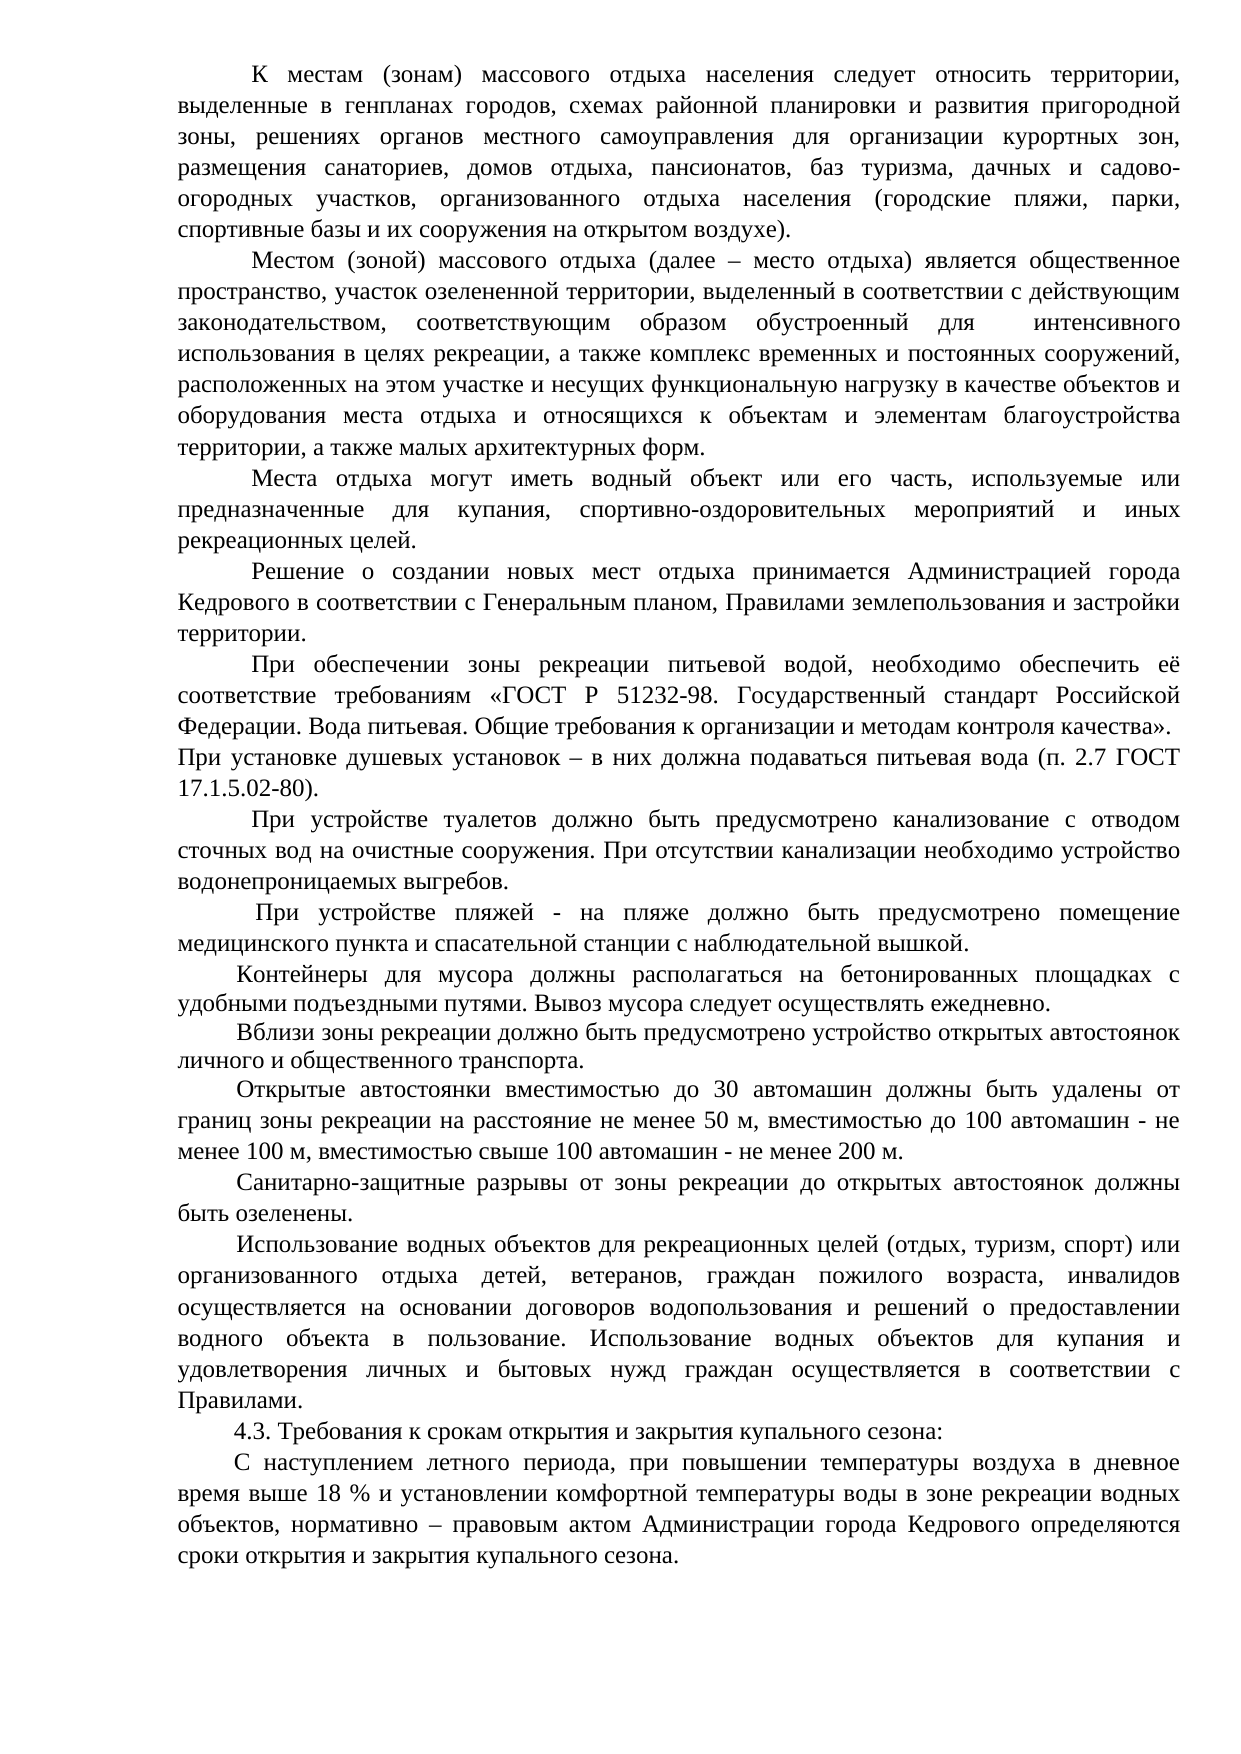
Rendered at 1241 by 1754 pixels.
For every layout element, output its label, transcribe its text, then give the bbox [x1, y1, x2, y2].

text С наступлением летного периода, при повышении температуры воздуха в дневное время выше 18 % и установлении комфортной температуры воды в зоне рекреации водных объектов, нормативно – правовым актом Администрации города Кедрового определяются сроки открытия и закрытия купального сезона. [177, 1447, 1181, 1569]
text 4.3. Требования к срокам открытия и закрытия купального сезона: [177, 1416, 1181, 1444]
text Местом (зоной) массового отдыха (далее – место отдыха) является общественное пространство, участок озелененной территории, выделенный в соответствии с действующим законодательством, соответствующим образом обустроенный для интенсивного использования в целях рекреации, а также комплекс временных и постоянных сооружений, расположенных на этом участке и несущих функциональную нагрузку в качестве объектов и оборудования места отдыха и относящихся к объектам и элементам благоустройства территории, а также малых архитектурных форм. [177, 245, 1181, 460]
text Санитарно-защитные разрывы от зоны рекреации до открытых автостоянок должны быть озеленены. [177, 1167, 1181, 1227]
text Контейнеры для мусора должны располагаться на бетонированных площадках с удобными подъездными путями. Вывоз мусора следует осуществлять ежедневно. [177, 959, 1181, 1017]
text При установке душевых установок – в них должна подаваться питьевая вода (п. 2.7 ГОСТ 17.1.5.02-80). [177, 742, 1181, 802]
text Места отдыха могут иметь водный объект или его часть, используемые или предназначенные для купания, спортивно-оздоровительных мероприятий и иных рекреационных целей. [177, 463, 1181, 553]
text Решение о создании новых мест отдыха принимается Администрацией города Кедрового в соответствии с Генеральным планом, Правилами землепользования и застройки территории. [177, 556, 1181, 647]
text При обеспечении зоны рекреации питьевой водой, необходимо обеспечить её соответствие требованиям «ГОСТ Р 51232-98. Государственный стандарт Российской Федерации. Вода питьевая. Общие требования к организации и методам контроля качества». [177, 649, 1181, 740]
text При устройстве пляжей - на пляже должно быть предусмотрено помещение медицинского пункта и спасательной станции с наблюдательной вышкой. [177, 897, 1181, 957]
text Открытые автостоянки вместимостью до 30 автомашин должны быть удалены от границ зоны рекреации на расстояние не менее 50 м, вместимостью до 100 автомашин - не менее 100 м, вместимостью свыше 100 автомашин - не менее 200 м. [177, 1074, 1181, 1165]
text Вблизи зоны рекреации должно быть предусмотрено устройство открытых автостоянок личного и общественного транспорта. [177, 1017, 1181, 1074]
text К местам (зонам) массового отдыха населения следует относить территории, выделенные в генпланах городов, схемах районной планировки и развития пригородной зоны, решениях органов местного самоуправления для организации курортных зон, размещения санаториев, домов отдыха, пансионатов, баз туризма, дачных и садово-огородных участков, организованного отдыха населения (городские пляжи, парки, спортивные базы и их сооружения на открытом воздухе). [177, 59, 1181, 243]
text Использование водных объектов для рекреационных целей (отдых, туризм, спорт) или организованного отдыха детей, ветеранов, граждан пожилого возраста, инвалидов осуществляется на основании договоров водопользования и решений о предоставлении водного объекта в пользование. Использование водных объектов для купания и удовлетворения личных и бытовых нужд граждан осуществляется в соответствии с Правилами. [177, 1229, 1181, 1413]
text При устройстве туалетов должно быть предусмотрено канализование с отводом сточных вод на очистные сооружения. При отсутствии канализации необходимо устройство водонепроницаемых выгребов. [177, 804, 1181, 895]
